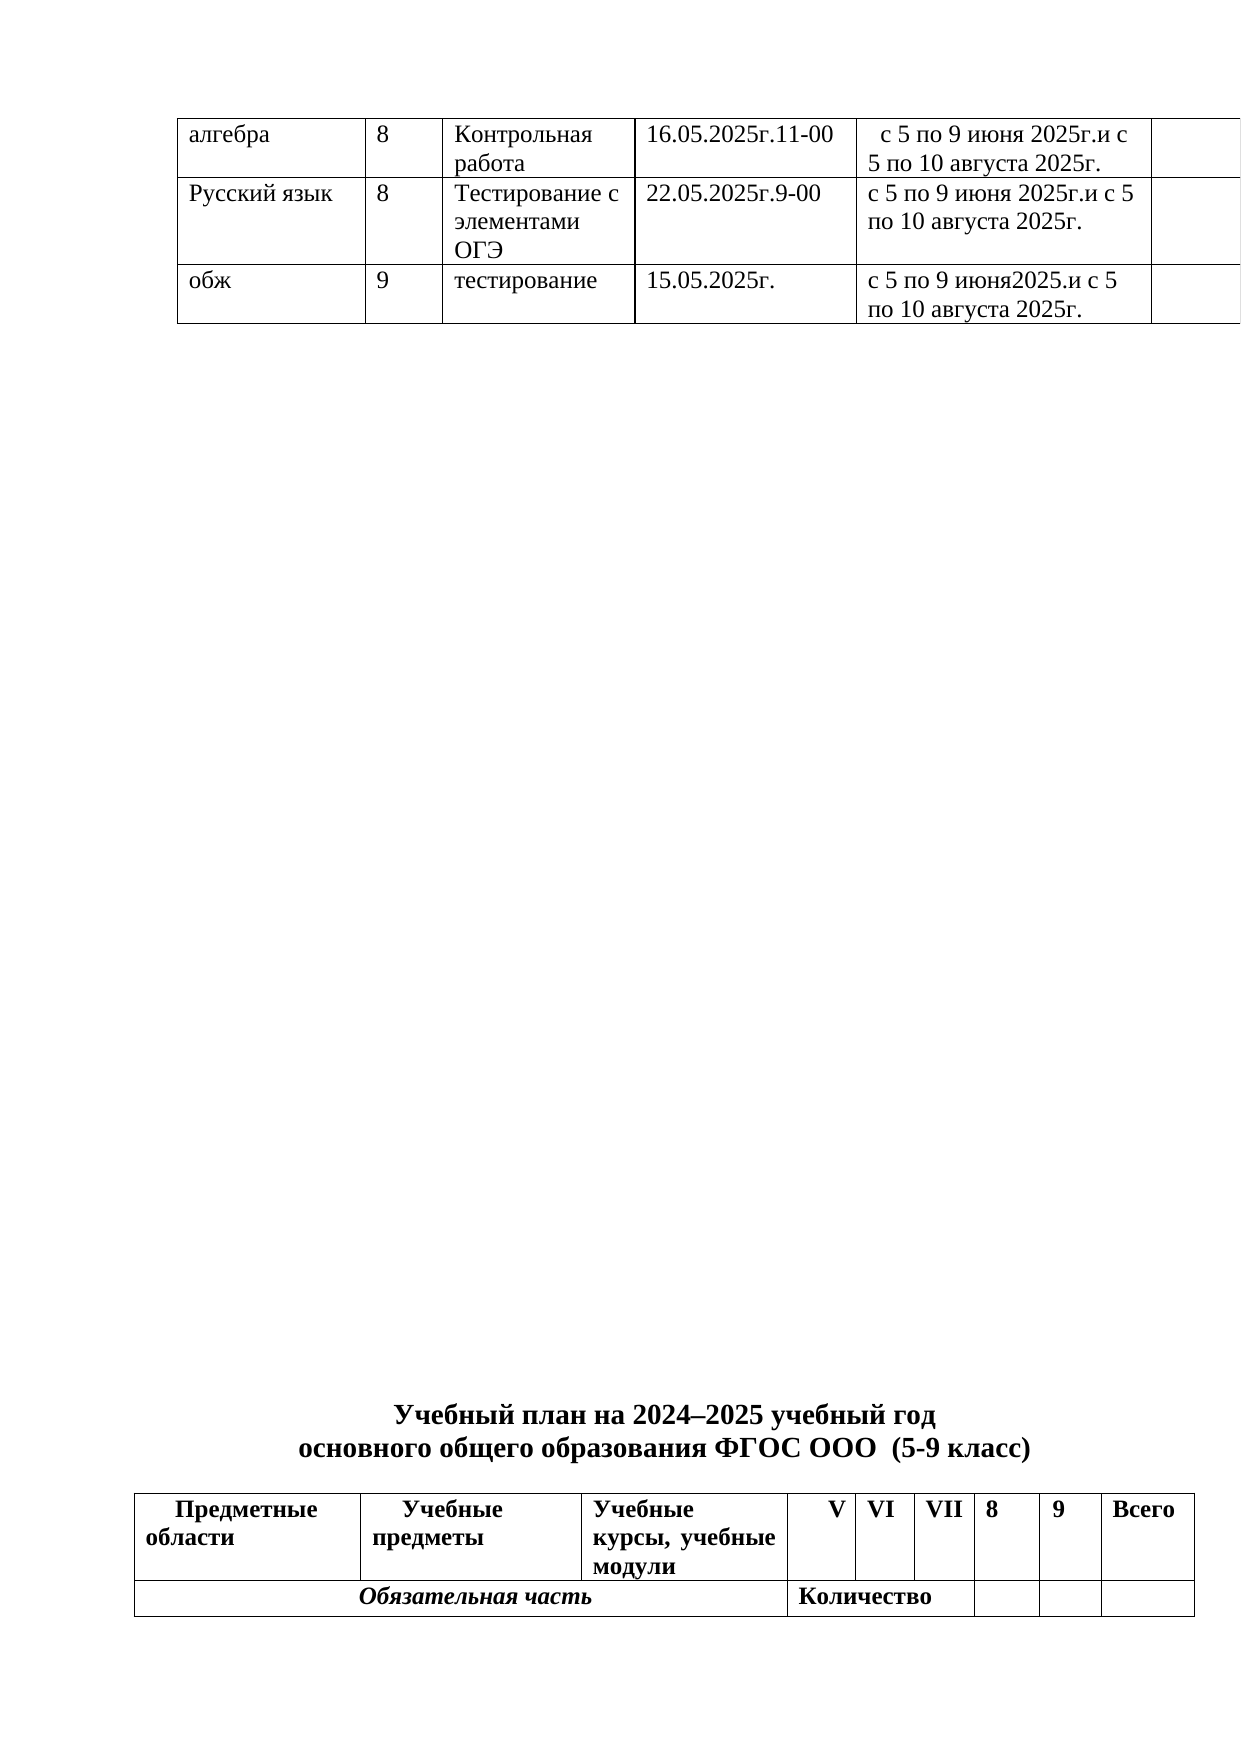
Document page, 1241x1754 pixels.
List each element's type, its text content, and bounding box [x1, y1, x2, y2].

table_cell 8 [366, 178, 442, 264]
table_header Учебные предметы [361, 1494, 581, 1580]
text основного общего образования ФГОС ООО (5-9 класс) [177, 1430, 1152, 1464]
table_header Предметные области [135, 1494, 360, 1580]
table_header VI [856, 1494, 914, 1580]
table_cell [857, 178, 1151, 264]
table_cell [1152, 119, 1240, 177]
table_header 8 [975, 1494, 1039, 1580]
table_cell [788, 1581, 974, 1616]
table_cell [1040, 1581, 1101, 1616]
table_header V [788, 1494, 855, 1580]
table_cell [1152, 178, 1240, 264]
table_cell обж [178, 265, 365, 322]
table_cell с 5 по 9 июня2025.и с 5 по 10 августа 2025г. [857, 265, 1151, 322]
table_cell Тестирование с элементами ОГЭ [443, 178, 634, 264]
table_cell Русский язык [178, 178, 365, 264]
table_cell [1152, 265, 1240, 322]
table_header Всего [1102, 1494, 1194, 1580]
table_cell [975, 1581, 1039, 1616]
table_cell [1102, 1581, 1194, 1616]
table_cell тестирование [443, 265, 634, 322]
table_header Учебные курсы, учебные модули [582, 1494, 787, 1580]
table_cell 9 [366, 265, 442, 322]
table_cell 15.05.2025г. [636, 265, 856, 322]
table_cell алгебра [178, 119, 365, 177]
table_header 9 [1040, 1494, 1101, 1580]
table_header VII [915, 1494, 974, 1580]
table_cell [857, 119, 1151, 177]
table_cell 16.05.2025г.11-00 [636, 119, 856, 177]
table_cell Контрольная работа [443, 119, 634, 177]
text Учебный план на 2024–2025 учебный год [177, 1397, 1152, 1430]
table_cell 8 [366, 119, 442, 177]
table_cell Обязательная часть [135, 1581, 787, 1616]
table_cell 22.05.2025г.9-00 [636, 178, 856, 264]
